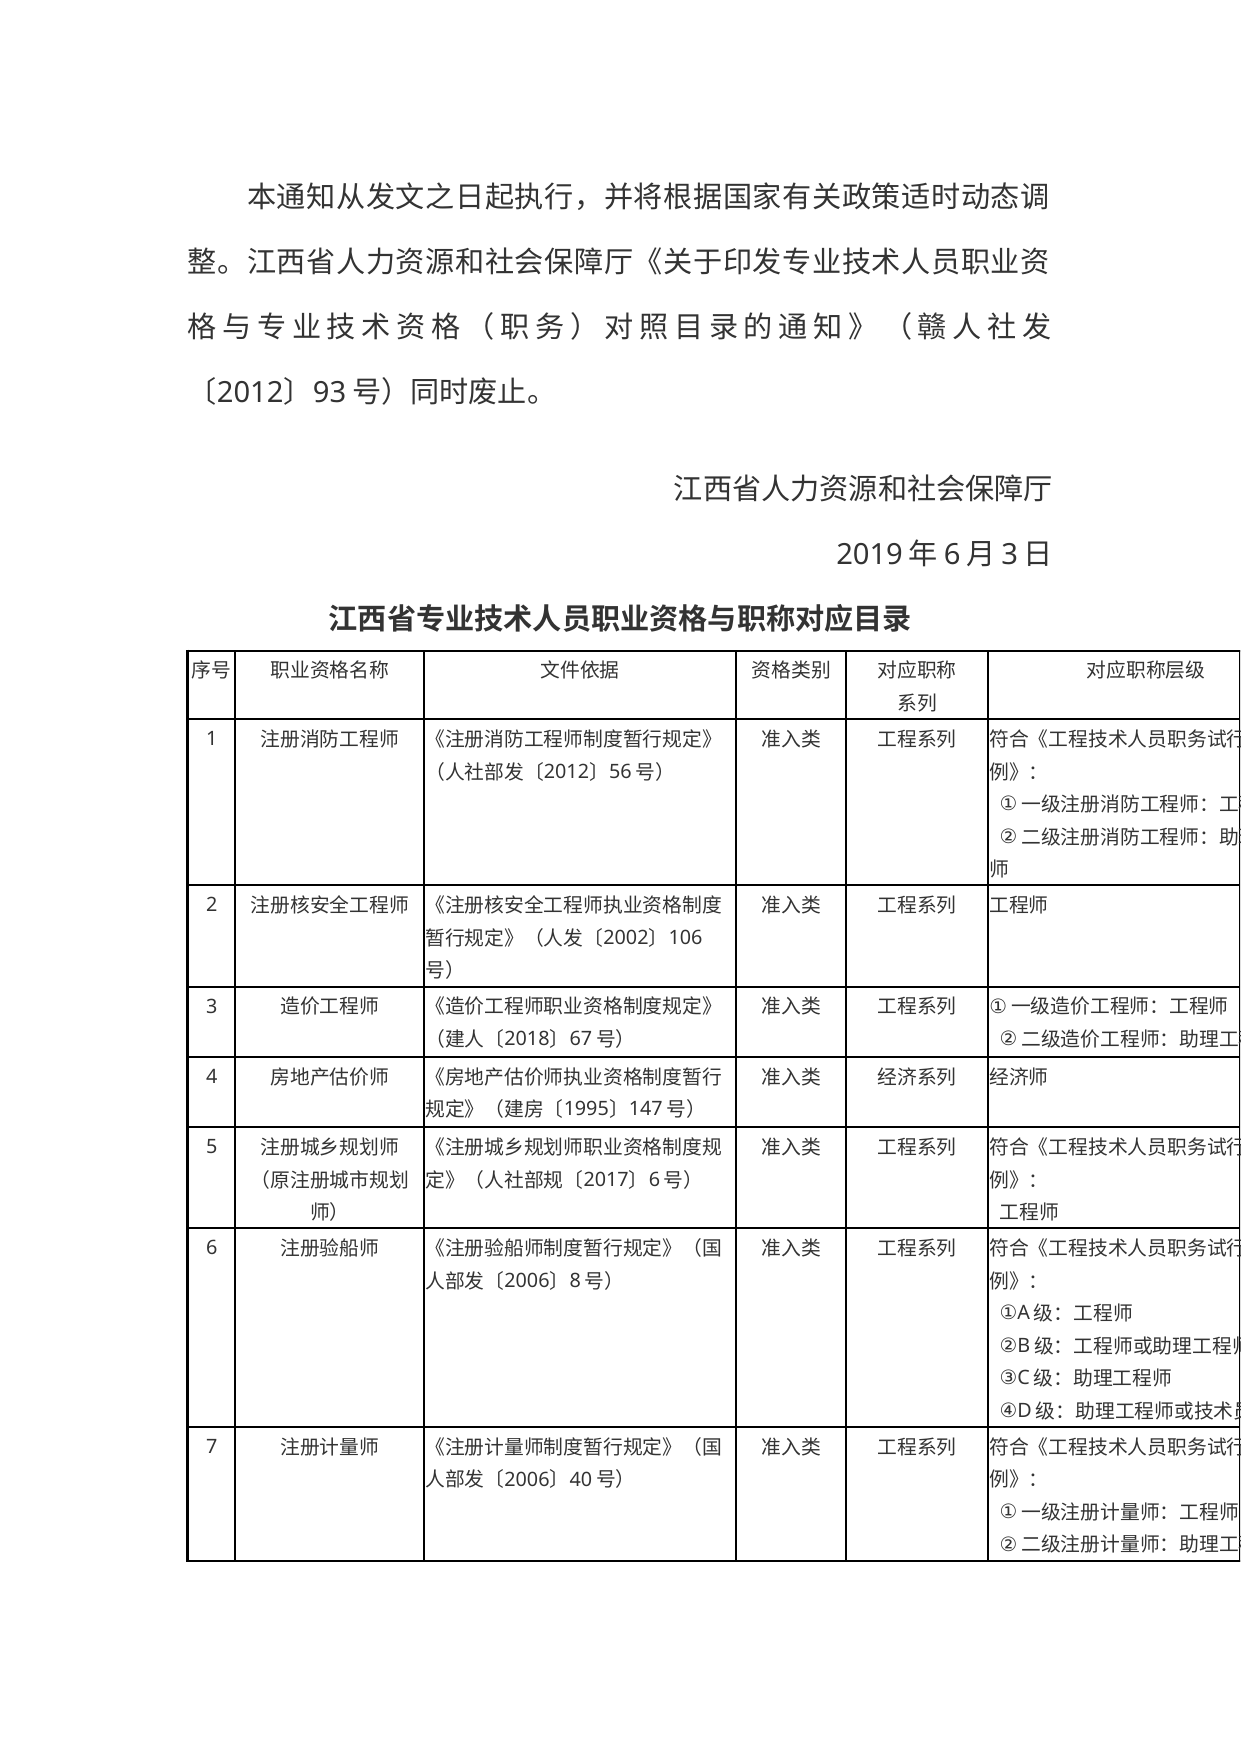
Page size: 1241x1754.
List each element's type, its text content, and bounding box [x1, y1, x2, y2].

table_header 序号 [189, 652, 234, 718]
table_cell 5 [189, 1128, 234, 1227]
table_cell 《注册消防工程师制度暂行规定》（人社部发〔2012〕56号） [425, 720, 735, 884]
table_cell 经济师 [989, 1058, 1239, 1126]
table_header 对应职称层级 [989, 652, 1239, 718]
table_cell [989, 1428, 1239, 1559]
table_cell 准入类 [737, 1128, 845, 1227]
table_cell 工程系列 [847, 886, 987, 986]
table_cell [425, 1428, 735, 1559]
text 本通知从发文之日起执行，并将根据国家有关政策适时动态调整。江西省人力资源和社会保障厅《关于印发专业技术人员职业资格与专业技术资格（职务）对照目录的通知》（赣人社发〔2012〕93号）同时废止。 [187, 162, 1053, 422]
table_cell 《注册验船师制度暂行规定》（国人部发〔2006〕8号） [425, 1229, 735, 1426]
table_cell 《注册核安全工程师执业资格制度暂行规定》（人发〔2002〕106号） [425, 886, 735, 986]
table_cell 《造价工程师职业资格制度规定》（建人〔2018〕67号） [425, 988, 735, 1056]
table_cell 造价工程师 [236, 988, 423, 1056]
table_cell 准入类 [737, 988, 845, 1056]
table_cell 工程系列 [847, 988, 987, 1056]
table_cell 准入类 [737, 1229, 845, 1426]
table_cell 经济系列 [847, 1058, 987, 1126]
table_header 对应职称 系列 [847, 652, 987, 718]
table_cell 工程系列 [847, 720, 987, 884]
table_cell 符合《工程技术人员职务试行条例》： 工程师 [989, 1128, 1239, 1227]
table_header 文件依据 [425, 652, 735, 718]
table_cell 工程系列 [847, 1229, 987, 1426]
table_cell 注册城乡规划师 （原注册城市规划师） [236, 1128, 423, 1227]
table_cell 准入类 [737, 1058, 845, 1126]
table_header 职业资格名称 [236, 652, 423, 718]
table_cell 符合《工程技术人员职务试行条例》： ①一级注册消防工程师：工程师 ②二级注册消防工程师：助理工程师 [989, 720, 1239, 884]
table_cell 1 [189, 720, 234, 884]
table_header 资格类别 [737, 652, 845, 718]
text 江西省专业技术人员职业资格与职称对应目录 [187, 584, 1053, 649]
table_cell 准入类 [737, 720, 845, 884]
table_cell 2 [189, 886, 234, 986]
table_cell 注册计量师 [236, 1428, 423, 1559]
table_cell 房地产估价师 [236, 1058, 423, 1126]
table_cell 工程师 [989, 886, 1239, 986]
table_cell 《注册城乡规划师职业资格制度规定》（人社部规〔2017〕6号） [425, 1128, 735, 1227]
table_cell 注册核安全工程师 [236, 886, 423, 986]
table_cell 工程系列 [847, 1428, 987, 1559]
table_cell 6 [189, 1229, 234, 1426]
table_cell 4 [189, 1058, 234, 1126]
table_cell 7 [189, 1428, 234, 1559]
table_cell 准入类 [737, 1428, 845, 1559]
table_cell 工程系列 [847, 1128, 987, 1227]
table_cell 符合《工程技术人员职务试行条例》： ①A级：工程师 ②B级：工程师或助理工程师 ③C级：助理工程师 ④D级：助理工程师或技术员 [989, 1229, 1239, 1426]
table_cell ①一级造价工程师：工程师 ②二级造价工程师：助理工程师 [989, 988, 1239, 1056]
table_cell 准入类 [737, 886, 845, 986]
text 江西省人力资源和社会保障厅 [187, 454, 1053, 519]
table_cell 注册验船师 [236, 1229, 423, 1426]
text 2019年6月3日 [187, 519, 1053, 584]
table_cell 注册消防工程师 [236, 720, 423, 884]
table_cell 《房地产估价师执业资格制度暂行规定》（建房〔1995〕147号） [425, 1058, 735, 1126]
table_cell 3 [189, 988, 234, 1056]
